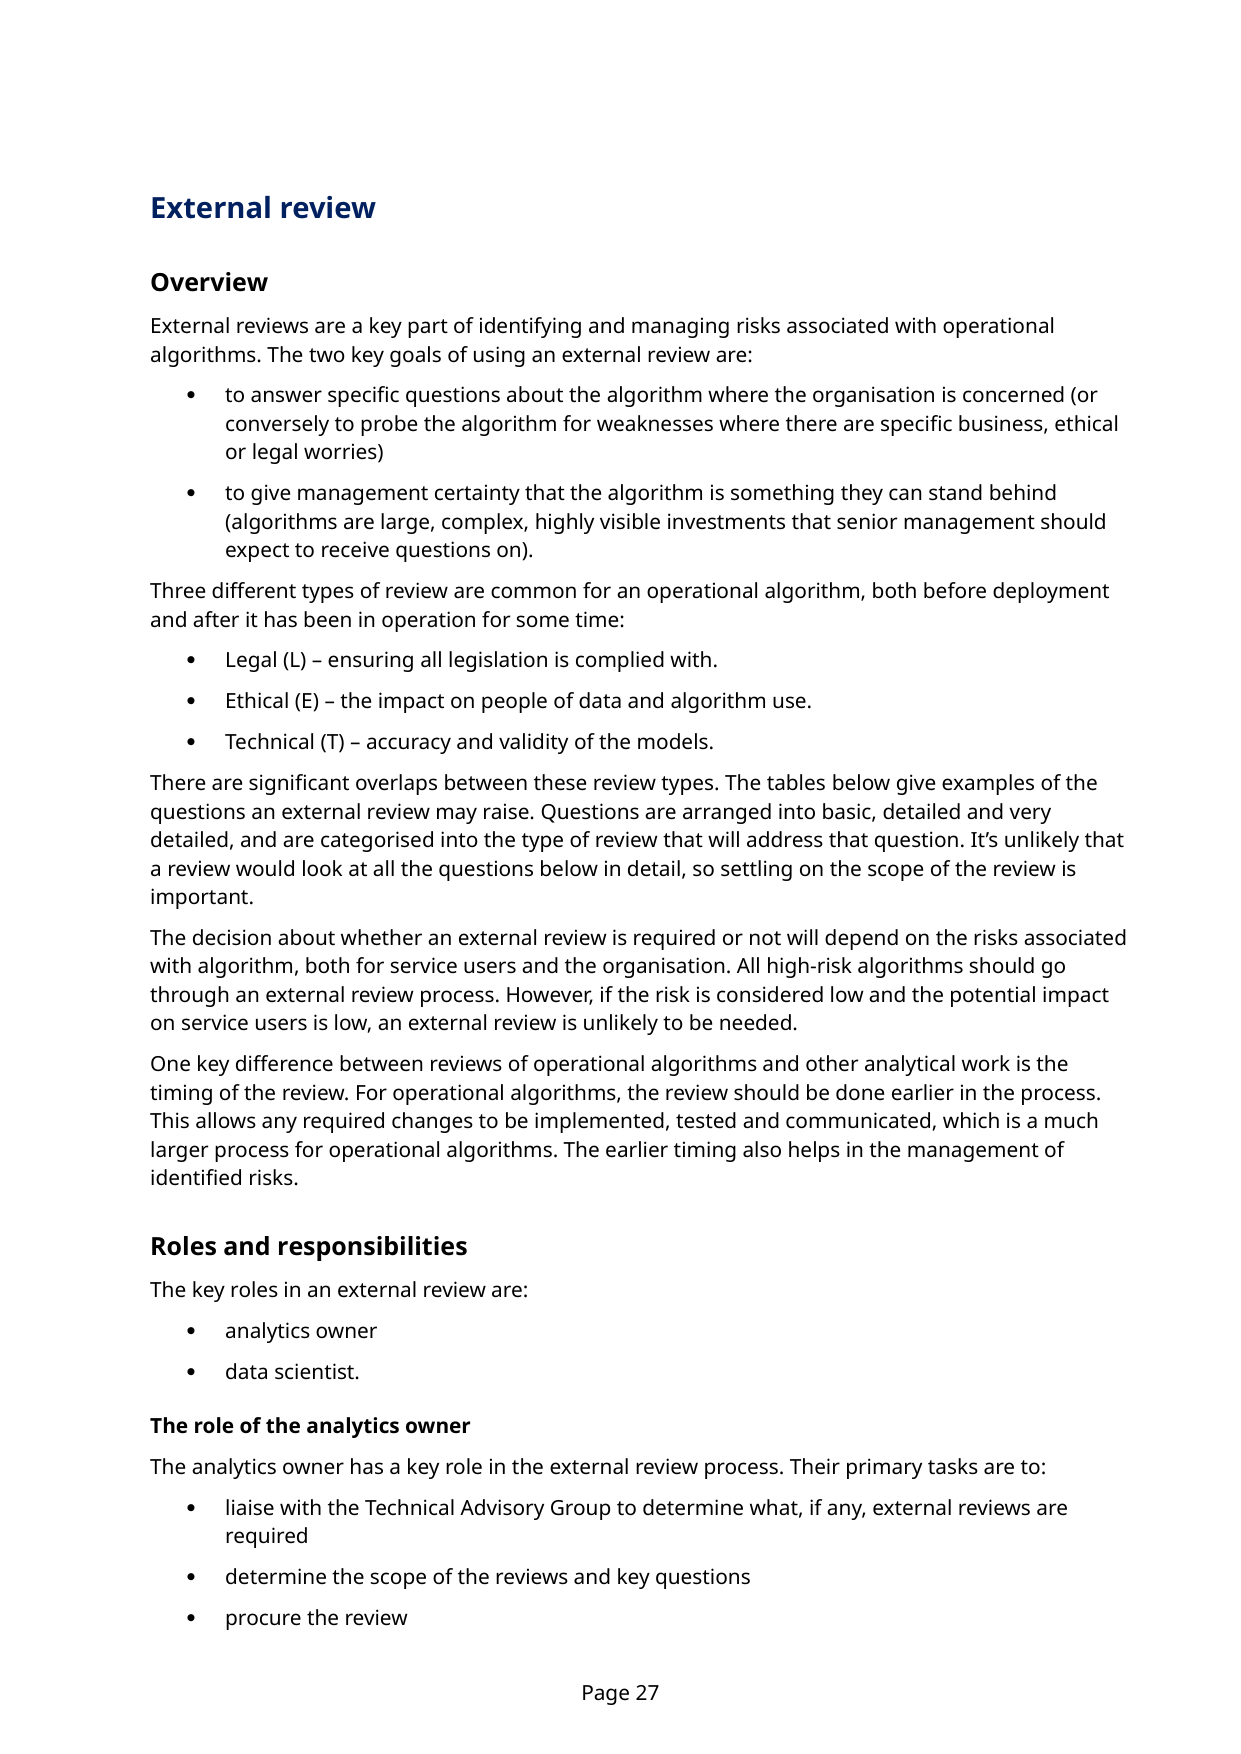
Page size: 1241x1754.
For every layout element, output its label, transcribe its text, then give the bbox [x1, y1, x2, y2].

text One key difference between reviews of operational algorithms and other analytical work is the timing of the review. For operational algorithms, the review should be done earlier in the process. This allows any required changes to be implemented, tested and communicated, which is a much larger process for operational algorithms. The earlier timing also helps in the management of identified risks. [150, 1049, 1137, 1192]
list Technical (T) – accuracy and validity of the models. [187, 727, 1139, 756]
text There are significant overlaps between these review types. The tables below give examples of the questions an external review may raise. Questions are arranged into basic, detailed and very detailed, and are categorised into the type of review that will address that question. It’s unlikely that a review would look at all the questions below in detail, so settling on the scope of the review is important. [150, 768, 1137, 911]
list data scientist. [187, 1357, 1139, 1386]
subtitle Roles and responsibilities [150, 1229, 1137, 1263]
text The decision about whether an external review is required or not will depend on the risks associated with algorithm, both for service users and the organisation. All high-risk algorithms should go through an external review process. However, if the risk is considered low and the potential impact on service users is low, an external review is unlikely to be needed. [150, 923, 1137, 1037]
subtitle The role of the analytics owner [150, 1411, 1137, 1439]
text The analytics owner has a key role in the external review process. Their primary tasks are to: [150, 1452, 1137, 1480]
list Ethical (E) – the impact on people of data and algorithm use. [187, 687, 1139, 715]
list Legal (L) – ensuring all legislation is complied with. [187, 646, 1139, 674]
list to answer specific questions about the algorithm where the organisation is concerned (or conversely to probe the algorithm for weaknesses where there are specific business, ethical or legal worries) [187, 381, 1139, 466]
list liaise with the Technical Advisory Group to determine what, if any, external reviews are required [187, 1493, 1139, 1550]
list procure the review [187, 1603, 1139, 1632]
list to give management certainty that the algorithm is something they can stand behind (algorithms are large, complex, highly visible investments that senior management should expect to receive questions on). [187, 478, 1139, 564]
list determine the scope of the reviews and key questions [187, 1562, 1139, 1591]
subtitle External review [150, 187, 1137, 227]
subtitle Overview [150, 265, 1137, 299]
list analytics owner [187, 1317, 1139, 1345]
text Three different types of review are common for an operational algorithm, both before deployment and after it has been in operation for some time: [150, 576, 1137, 633]
text The key roles in an external review are: [150, 1276, 1137, 1304]
text External reviews are a key part of identifying and managing risks associated with operational algorithms. The two key goals of using an external review are: [150, 311, 1137, 368]
